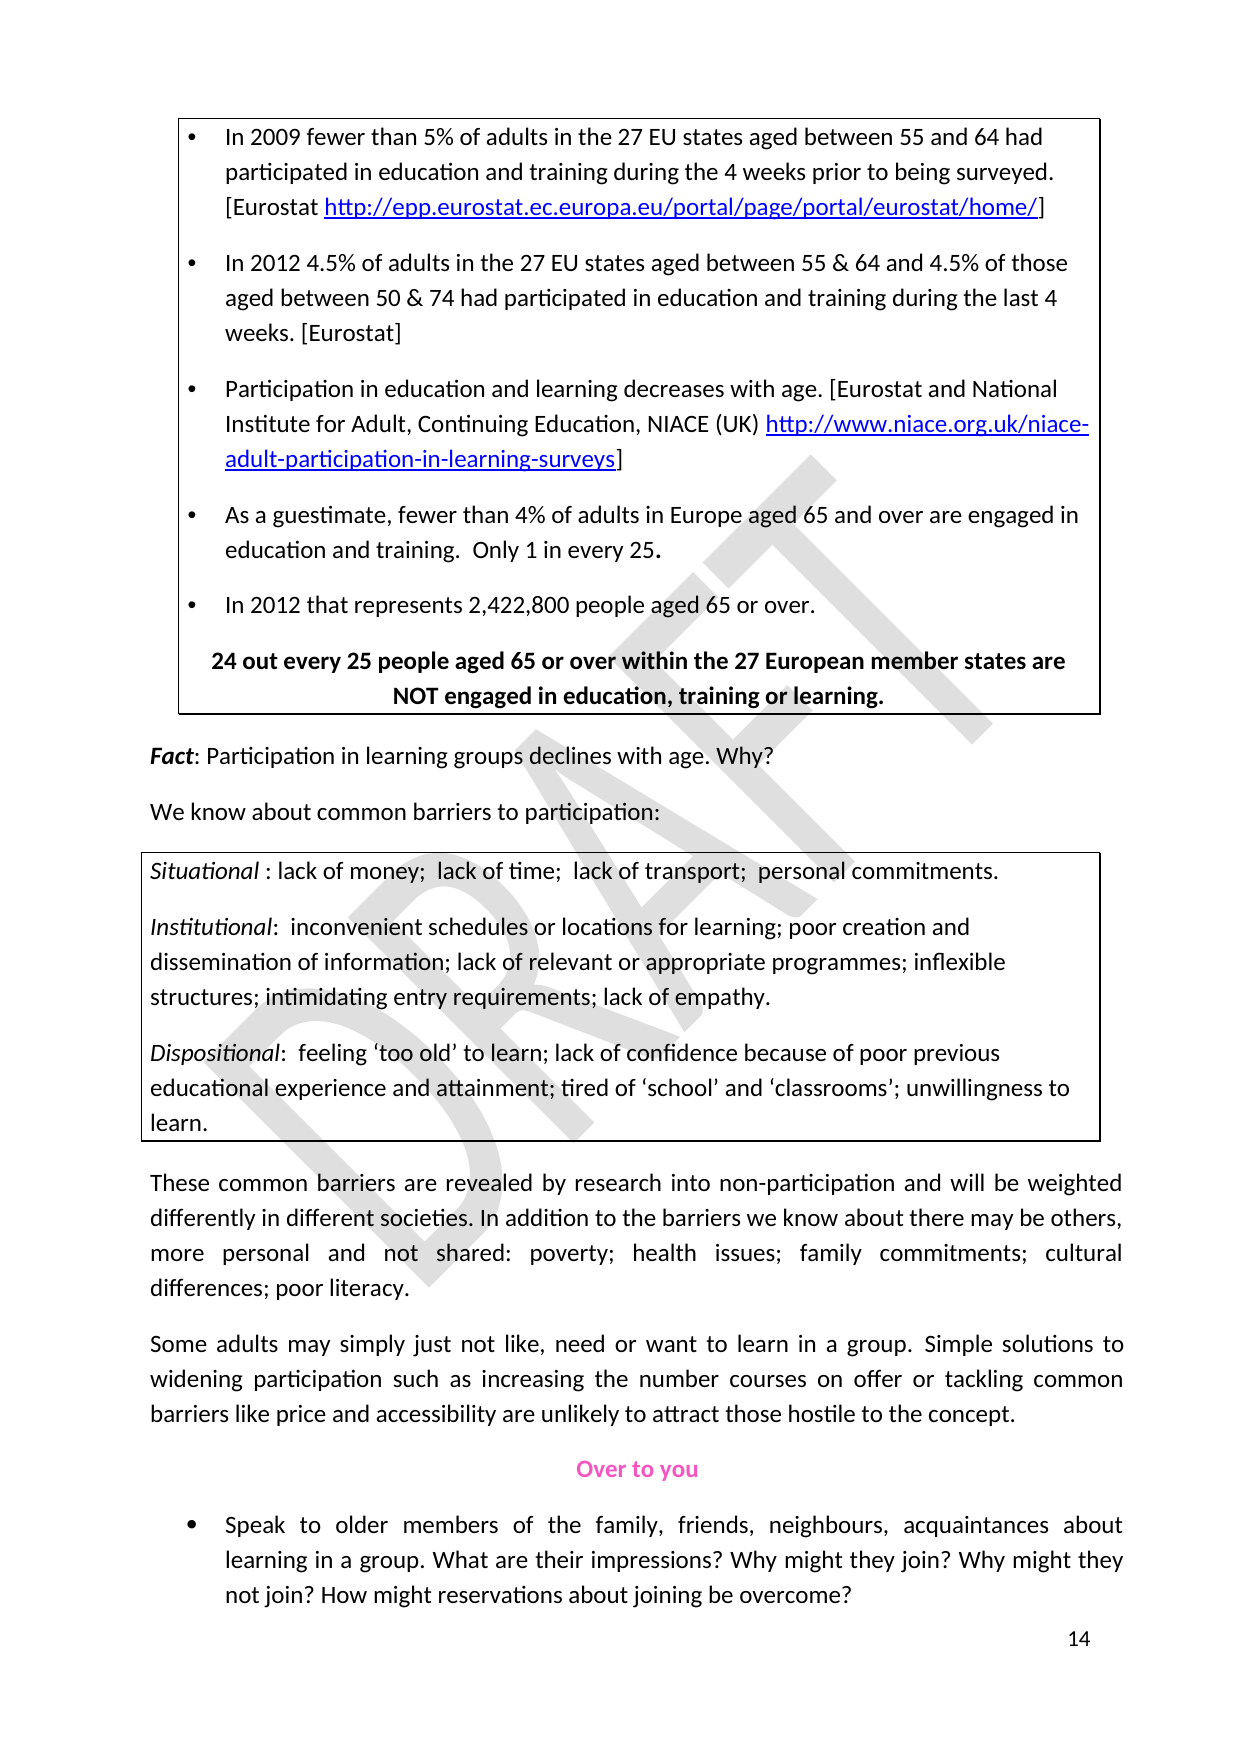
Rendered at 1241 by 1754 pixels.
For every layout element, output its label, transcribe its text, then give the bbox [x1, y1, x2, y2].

list In 2012 that represents 2,422,800 people aged 65 or over. [179, 586, 1099, 620]
text Over to you [150, 1453, 1124, 1484]
text Fact: Participation in learning groups declines with age. Why? [150, 740, 1090, 771]
list In 2009 fewer than 5% of adults in the 27 EU states aged between 55 and 64 had participated in education and training during the 4 weeks prior to being surveyed. [Eurostat http://epp.eurostat.ec.europa.eu/portal/page/portal/eurostat/home/] [179, 119, 1099, 222]
list As a guestimate, fewer than 4% of adults in Europe aged 65 and over are engaged in education and training. Only 1 in every 25. [179, 496, 1099, 564]
text Dispositional: feeling ‘too old’ to learn; lack of confidence because of poor previous educational experience and attainment; tired of ‘school’ and ‘classrooms’; unwillingness to learn. [142, 1034, 1099, 1140]
list Participation in education and learning decreases with age. [Eurostat and National Institute for Adult, Continuing Education, NIACE (UK) http://www.niace.org.uk/niace-adult-participation-in-learning-surveys] [179, 370, 1099, 473]
text 24 out every 25 people aged 65 or over within the 27 European member states are NOT engaged in education, training or learning. [179, 642, 1099, 713]
text Some adults may simply just not like, need or want to learn in a group. Simple solutions to widening participation such as increasing the number courses on offer or tackling common barriers like price and accessibility are unlikely to attract those hostile to the concept. [150, 1328, 1124, 1428]
list In 2012 4.5% of adults in the 27 EU states aged between 55 & 64 and 4.5% of those aged between 50 & 74 had participated in education and training during the last 4 weeks. [Eurostat] [179, 244, 1099, 348]
list Speak to older members of the family, friends, neighbours, acquaintances about learning in a group. What are their impressions? Why might they join? Why might they not join? How might reservations about joining be overcome? [187, 1509, 1124, 1610]
text We know about common barriers to participation: [150, 796, 1090, 827]
text Institutional: inconvenient schedules or locations for learning; poor creation and dissemination of information; lack of relevant or appropriate programmes; inflexible structures; intimidating entry requirements; lack of empathy. [142, 908, 1099, 1012]
text Situational : lack of money; lack of time; lack of transport; personal commitments. [142, 853, 1099, 886]
text These common barriers are revealed by research into non-participation and will be weighted differently in different societies. In addition to the barriers we know about there may be others, more personal and not shared: poverty; health issues; family commitments; cultural differences; poor literacy. [150, 1167, 1124, 1302]
